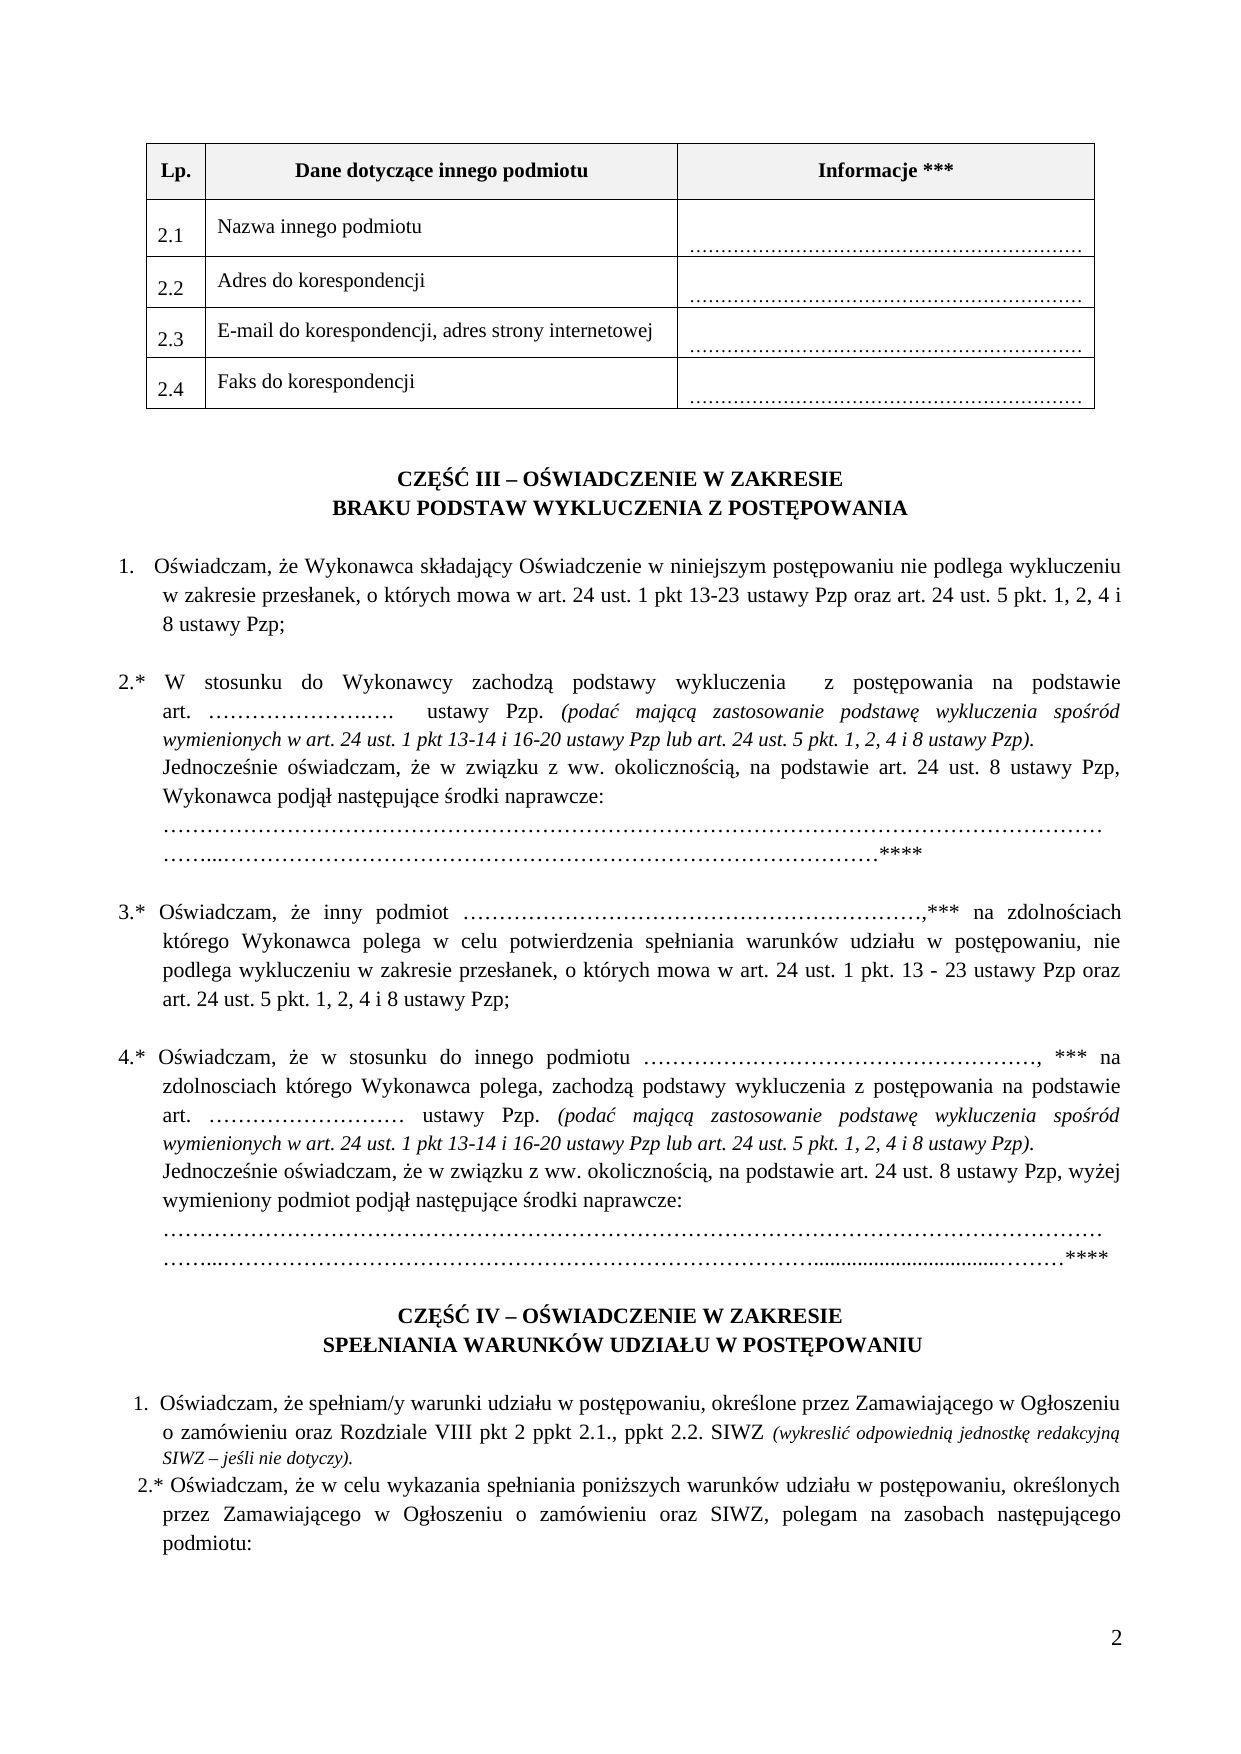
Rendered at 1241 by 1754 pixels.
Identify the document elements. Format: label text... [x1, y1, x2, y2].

text ………………………………………………………………………………………………………………………...………………………………………………………………………………**** [162, 812, 1122, 866]
text SPEŁNIANIA WARUNKÓW UDZIAŁU W POSTĘPOWANIU [118, 1332, 1122, 1357]
text 3.* Oświadczam, że inny podmiot ………………………………………………………,*** na zdolnościach którego Wykonawca polega w celu potwierdzenia spełniania warunków udziału w postępowaniu, nie podlega wykluczeniu w zakresie przesłanek, o których mowa w art. 24 ust. 1 pkt. 13 - 23 ustawy Pzp oraz art. 24 ust. 5 pkt. 1, 2, 4 i 8 ustawy Pzp; [118, 899, 1122, 1011]
text 1. Oświadczam, że Wykonawca składający Oświadczenie w niniejszym postępowaniu nie podlega wykluczeniu w zakresie przesłanek, o których mowa w art. 24 ust. 1 pkt 13-23 ustawy Pzp oraz art. 24 ust. 5 pkt. 1, 2, 4 i 8 ustawy Pzp; [118, 553, 1122, 636]
table_cell ……………………………………………………… [678, 308, 1094, 357]
table_cell 2.1 [147, 200, 205, 256]
table_cell ……………………………………………………… [678, 200, 1094, 256]
text 1. Oświadczam, że spełniam/y warunki udziału w postępowaniu, określone przez Zamawiającego w Ogłoszeniu o zamówieniu oraz Rozdziale VIII pkt 2 ppkt 2.1., ppkt 2.2. SIWZ (wykreslić odpowiednią jednostkę redakcyjną SIWZ – jeśli nie dotyczy). [133, 1390, 1122, 1469]
table_cell Adres do korespondencji [206, 257, 677, 307]
text 2.* W stosunku do Wykonawcy zachodzą podstawy wykluczenia z postępowania na podstawie art. ………………….…. ustawy Pzp. (podać mającą zastosowanie podstawę wykluczenia spośród wymienionych w art. 24 ust. 1 pkt 13-14 i 16-20 ustawy Pzp lub art. 24 ust. 5 pkt. 1, 2, 4 i 8 ustawy Pzp). [118, 669, 1122, 751]
table_cell 2.4 [147, 358, 205, 407]
text CZĘŚĆ IV – OŚWIADCZENIE W ZAKRESIE [118, 1303, 1122, 1328]
table_header Lp. [147, 144, 205, 199]
table_cell E-mail do korespondencji, adres strony internetowej [206, 308, 677, 357]
table_header Dane dotyczące innego podmiotu [206, 144, 677, 199]
table_cell 2.2 [147, 257, 205, 307]
text Jednocześnie oświadczam, że w związku z ww. okolicznością, na podstawie art. 24 ust. 8 ustawy Pzp, Wykonawca podjął następujące środki naprawcze: [162, 754, 1122, 808]
text CZĘŚĆ III – OŚWIADCZENIE W ZAKRESIE [118, 466, 1122, 492]
text ………………………………………………………………………………………………………………………...………………………………………………………………………..................................………**** [162, 1216, 1122, 1270]
table_cell ……………………………………………………… [678, 257, 1094, 307]
table_cell Nazwa innego podmiotu [206, 200, 677, 256]
table_header Informacje *** [678, 144, 1094, 199]
text 4.* Oświadczam, że w stosunku do innego podmiotu ………………………………………………, *** na zdolnosciach którego Wykonawca polega, zachodzą podstawy wykluczenia z postępowania na podstawie art. ……………………… ustawy Pzp. (podać mającą zastosowanie podstawę wykluczenia spośród wymienionych w art. 24 ust. 1 pkt 13-14 i 16-20 ustawy Pzp lub art. 24 ust. 5 pkt. 1, 2, 4 i 8 ustawy Pzp). [118, 1044, 1122, 1155]
table_cell 2.3 [147, 308, 205, 357]
table_cell ……………………………………………………… [678, 358, 1094, 407]
text BRAKU PODSTAW WYKLUCZENIA Z POSTĘPOWANIA [118, 495, 1122, 521]
text 2.* Oświadczam, że w celu wykazania spełniania poniższych warunków udziału w postępowaniu, określonych przez Zamawiającego w Ogłoszeniu o zamówieniu oraz SIWZ, polegam na zasobach następującego podmiotu: [118, 1472, 1122, 1555]
text Jednocześnie oświadczam, że w związku z ww. okolicznością, na podstawie art. 24 ust. 8 ustawy Pzp, wyżej wymieniony podmiot podjął następujące środki naprawcze: [162, 1158, 1122, 1212]
table_cell Faks do korespondencji [206, 358, 677, 407]
